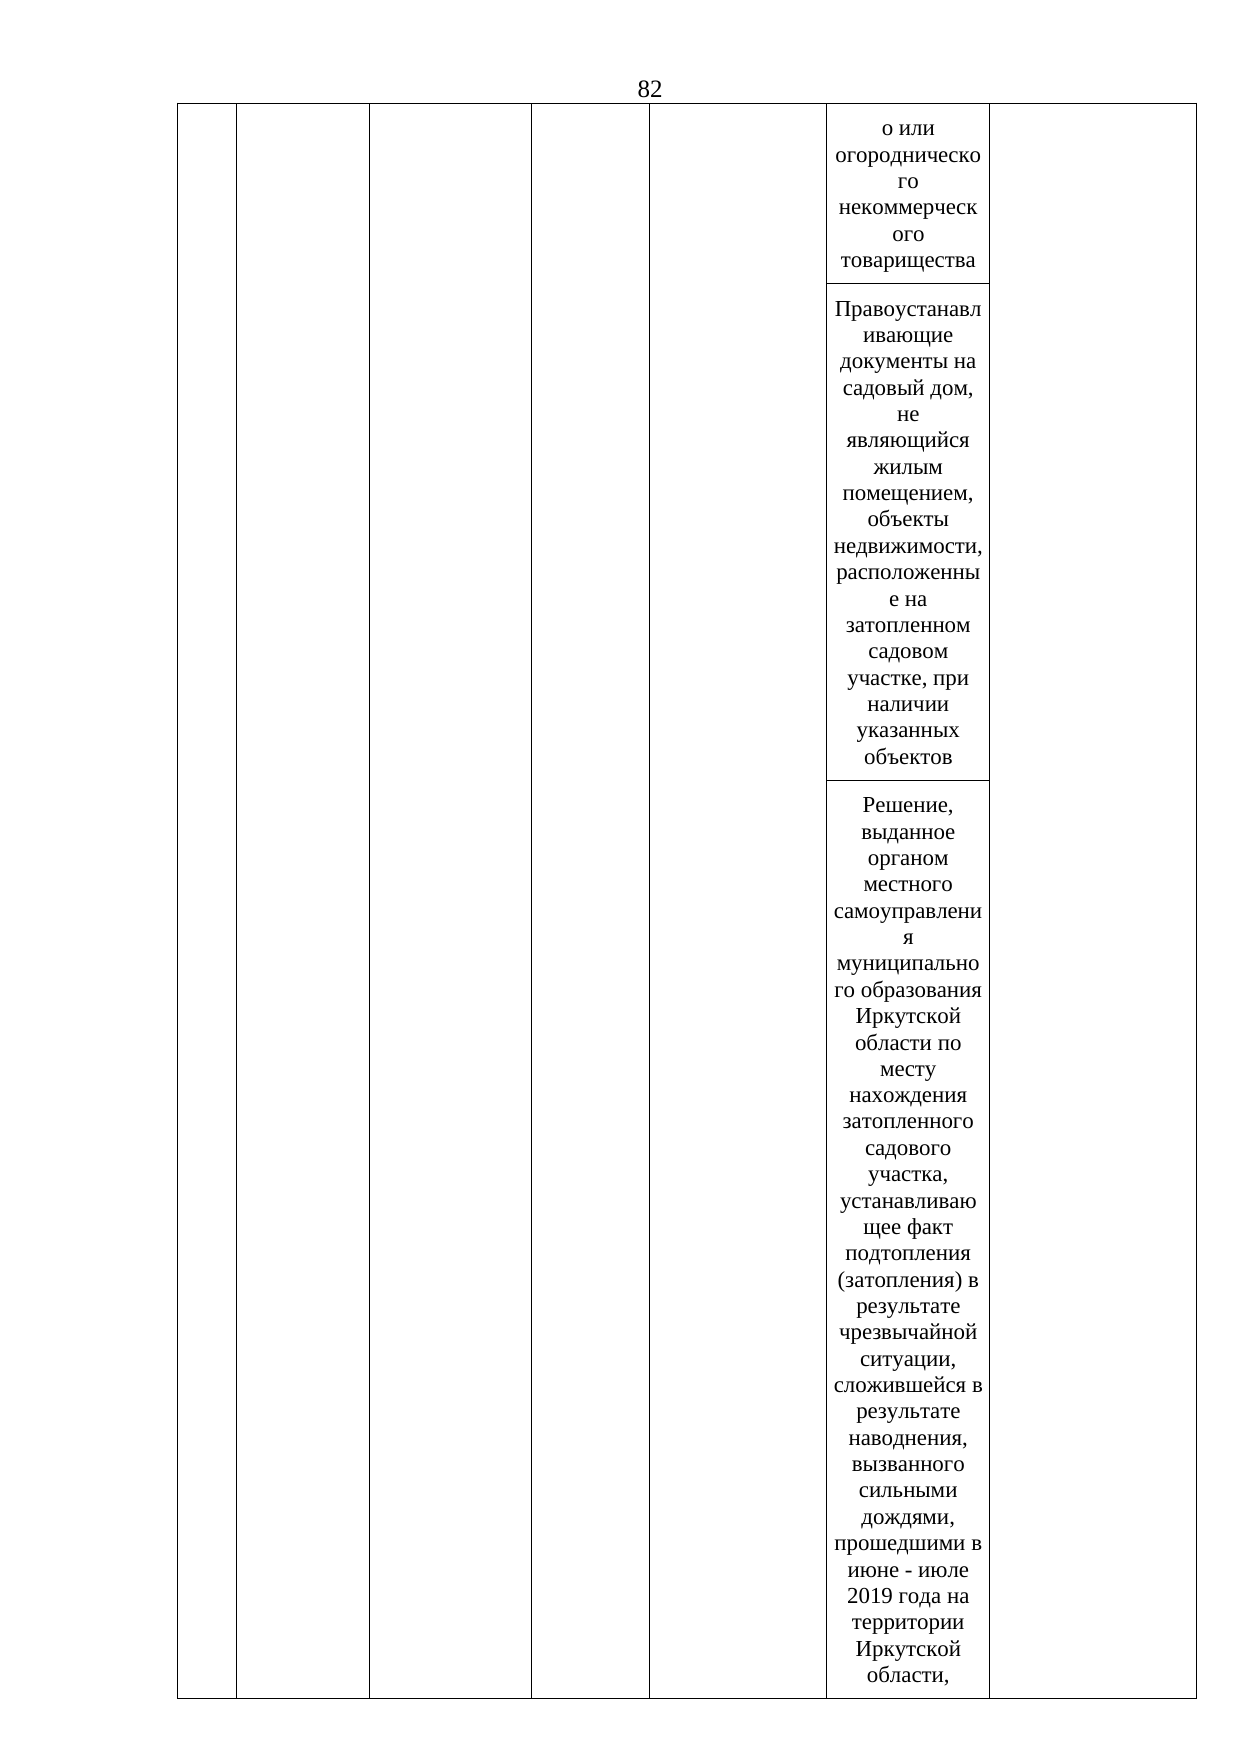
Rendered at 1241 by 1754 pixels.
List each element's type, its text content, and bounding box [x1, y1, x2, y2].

table_cell Правоустанавливающие документы на садовый дом, не являющийся жилым помещением, объекты недвижимости, расположенные на затопленном садовом участке, при наличии указанных объектов [827, 284, 989, 780]
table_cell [990, 104, 1196, 1698]
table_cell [827, 104, 989, 283]
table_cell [827, 781, 989, 1698]
